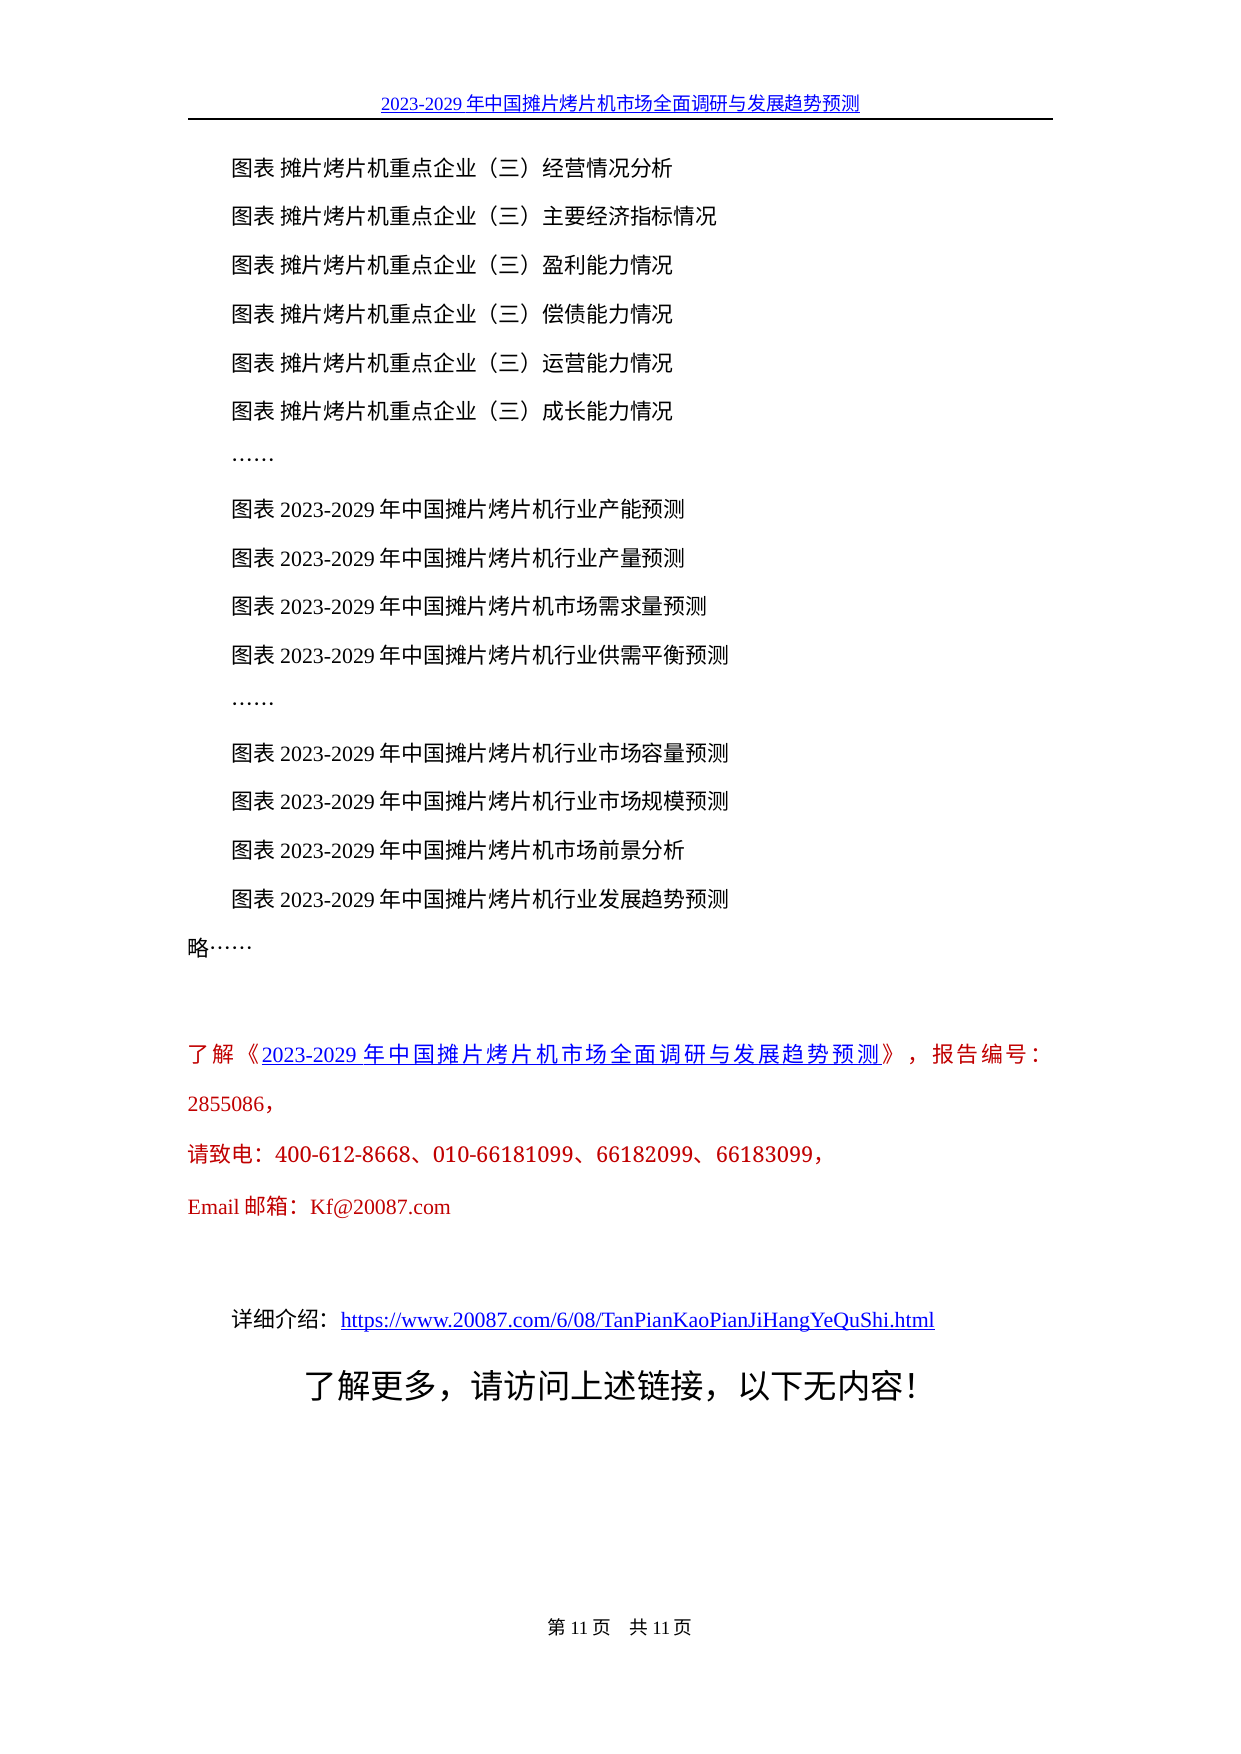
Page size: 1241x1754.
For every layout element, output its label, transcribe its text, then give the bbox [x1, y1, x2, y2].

text 了解《2023-2029年中国摊片烤片机市场全面调研与发展趋势预测》，报告编号：2855086， [187, 1037, 1053, 1118]
text 详细介绍：https://www.20087.com/6/08/TanPianKaoPianJiHangYeQuShi.html [187, 1301, 1053, 1334]
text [187, 150, 1053, 963]
title 了解更多，请访问上述链接，以下无内容！ [187, 1351, 1053, 1416]
text Email邮箱：Kf@20087.com [187, 1188, 1053, 1221]
text 请致电：400-612-8668、010-66181099、66182099、66183099， [187, 1137, 1053, 1169]
